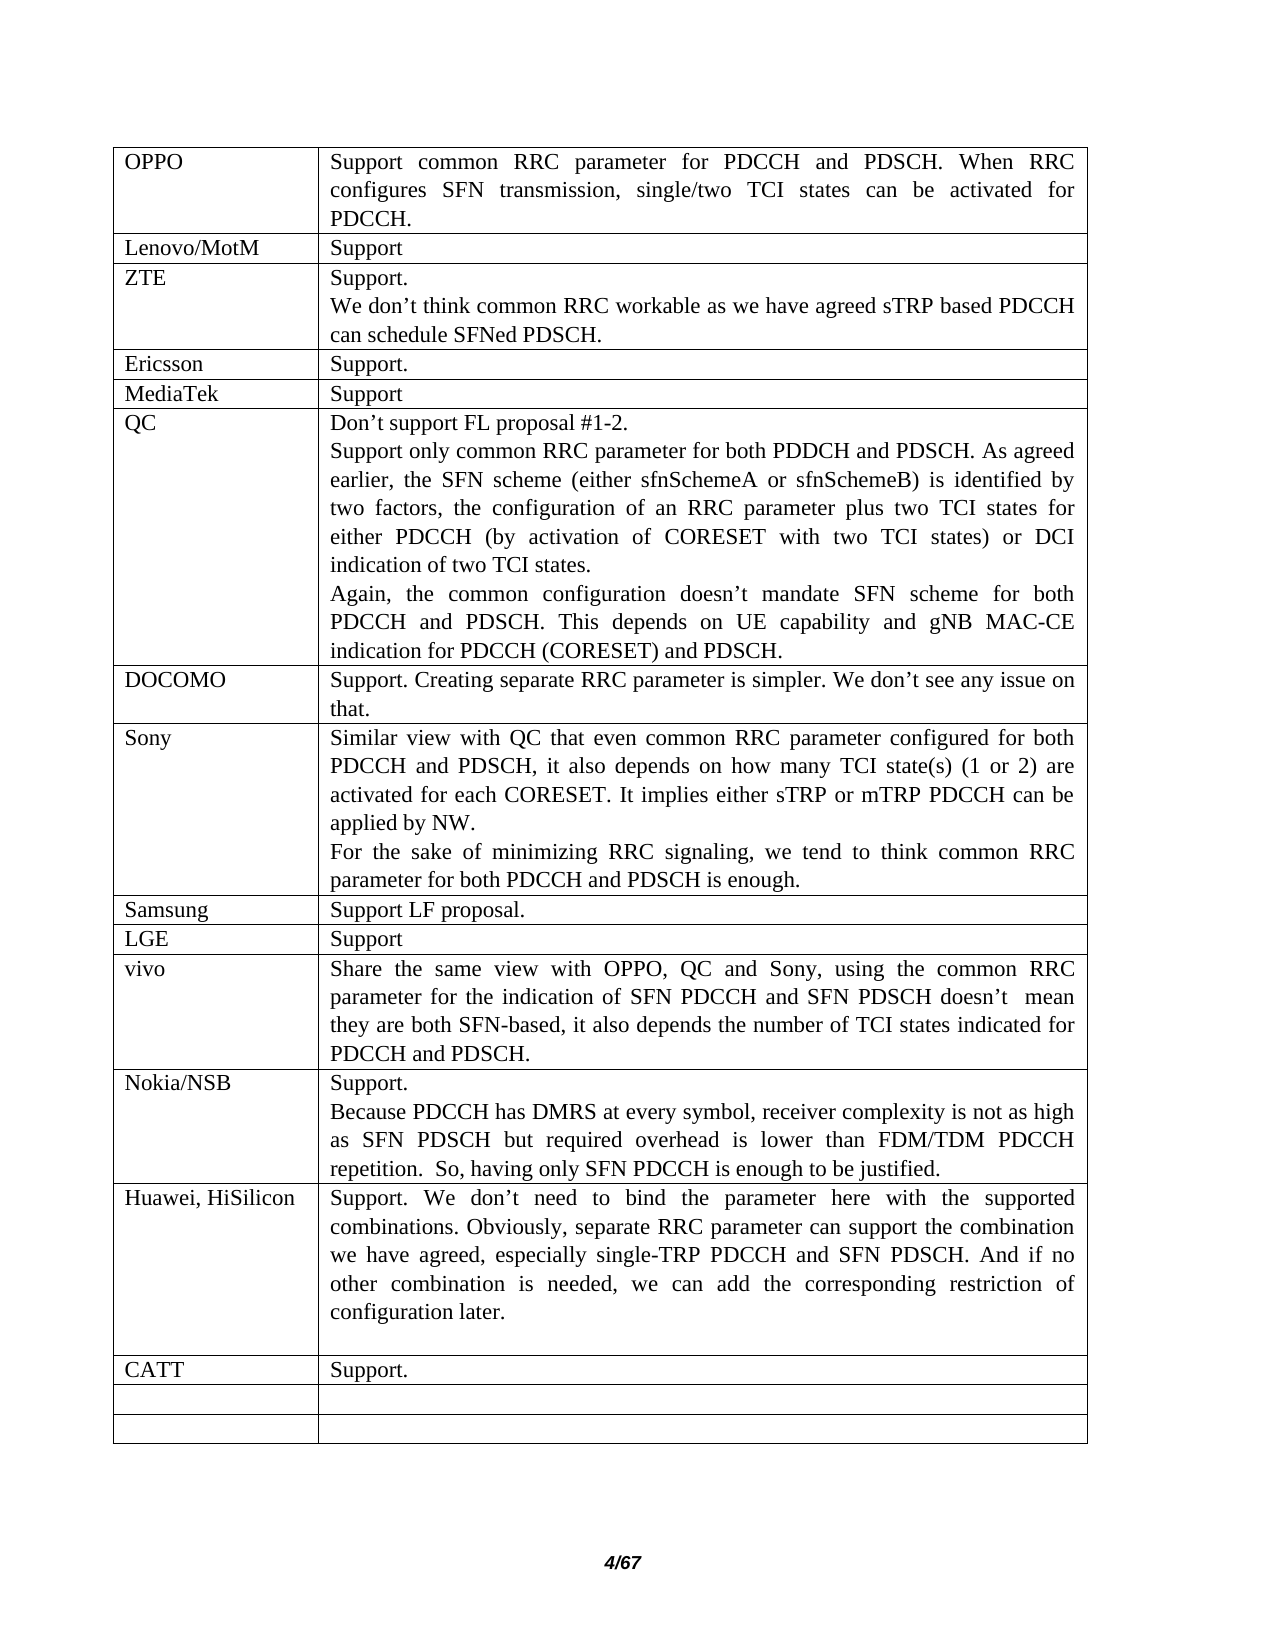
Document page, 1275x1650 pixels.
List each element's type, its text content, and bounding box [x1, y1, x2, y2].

table_cell Samsung [114, 896, 318, 924]
table_cell Similar view with QC that even common RRC parameter configured for both PDCCH and PDSCH, it also depends on how many TCI state(s) (1 or 2) are activated for each CORESET. It implies either sTRP or mTRP PDCCH can be applied by NW. For the sake of minimizing RRC signaling, we tend to think common RRC parameter for both PDCCH and PDSCH is enough. [319, 724, 1087, 895]
table_cell Support [319, 925, 1087, 954]
table_cell DOCOMO [114, 666, 318, 723]
table_cell Support. [319, 350, 1087, 379]
table_cell Sony [114, 724, 318, 895]
table_cell Don’t support FL proposal #1-2. Support only common RRC parameter for both PDDCH and PDSCH. As agreed earlier, the SFN scheme (either sfnSchemeA or sfnSchemeB) is identified by two factors, the configuration of an RRC parameter plus two TCI states for either PDCCH (by activation of CORESET with two TCI states) or DCI indication of two TCI states. Again, the common configuration doesn’t mandate SFN scheme for both PDCCH and PDSCH. This depends on UE capability and gNB MAC-CE indication for PDCCH (CORESET) and PDSCH. [319, 409, 1087, 665]
table_cell Support [319, 380, 1087, 408]
table_cell Support LF proposal. [319, 896, 1087, 924]
table_cell MediaTek [114, 380, 318, 408]
table_cell Lenovo/MotM [114, 234, 318, 263]
table_cell LGE [114, 925, 318, 954]
table_cell [319, 1385, 1087, 1414]
table_cell [114, 1385, 318, 1414]
table_cell Huawei, HiSilicon [114, 1184, 318, 1355]
table_cell CATT [114, 1356, 318, 1384]
table_cell Ericsson [114, 350, 318, 379]
table_cell Support. We don’t need to bind the parameter here with the supported combinations. Obviously, separate RRC parameter can support the combination we have agreed, especially single-TRP PDCCH and SFN PDSCH. And if no other combination is needed, we can add the corresponding restriction of configuration later. [319, 1184, 1087, 1355]
table_cell Share the same view with OPPO, QC and Sony, using the common RRC parameter for the indication of SFN PDCCH and SFN PDSCH doesn’t mean they are both SFN-based, it also depends the number of TCI states indicated for PDCCH and PDSCH. [319, 955, 1087, 1068]
table_cell ZTE [114, 264, 318, 349]
table_cell Support [319, 234, 1087, 263]
table_cell QC [114, 409, 318, 665]
table_cell Support. [319, 1356, 1087, 1384]
table_cell [319, 1415, 1087, 1443]
table_cell Support. We don’t think common RRC workable as we have agreed sTRP based PDCCH can schedule SFNed PDSCH. [319, 264, 1087, 349]
table_cell OPPO [114, 148, 318, 233]
table_cell Support. Because PDCCH has DMRS at every symbol, receiver complexity is not as high as SFN PDSCH but required overhead is lower than FDM/TDM PDCCH repetition. So, having only SFN PDCCH is enough to be justified. [319, 1070, 1087, 1183]
table_cell Support. Creating separate RRC parameter is simpler. We don’t see any issue on that. [319, 666, 1087, 723]
table_cell vivo [114, 955, 318, 1068]
table_cell [114, 1415, 318, 1443]
table_cell Nokia/NSB [114, 1070, 318, 1183]
table_cell Support common RRC parameter for PDCCH and PDSCH. When RRC configures SFN transmission, single/two TCI states can be activated for PDCCH. [319, 148, 1087, 233]
